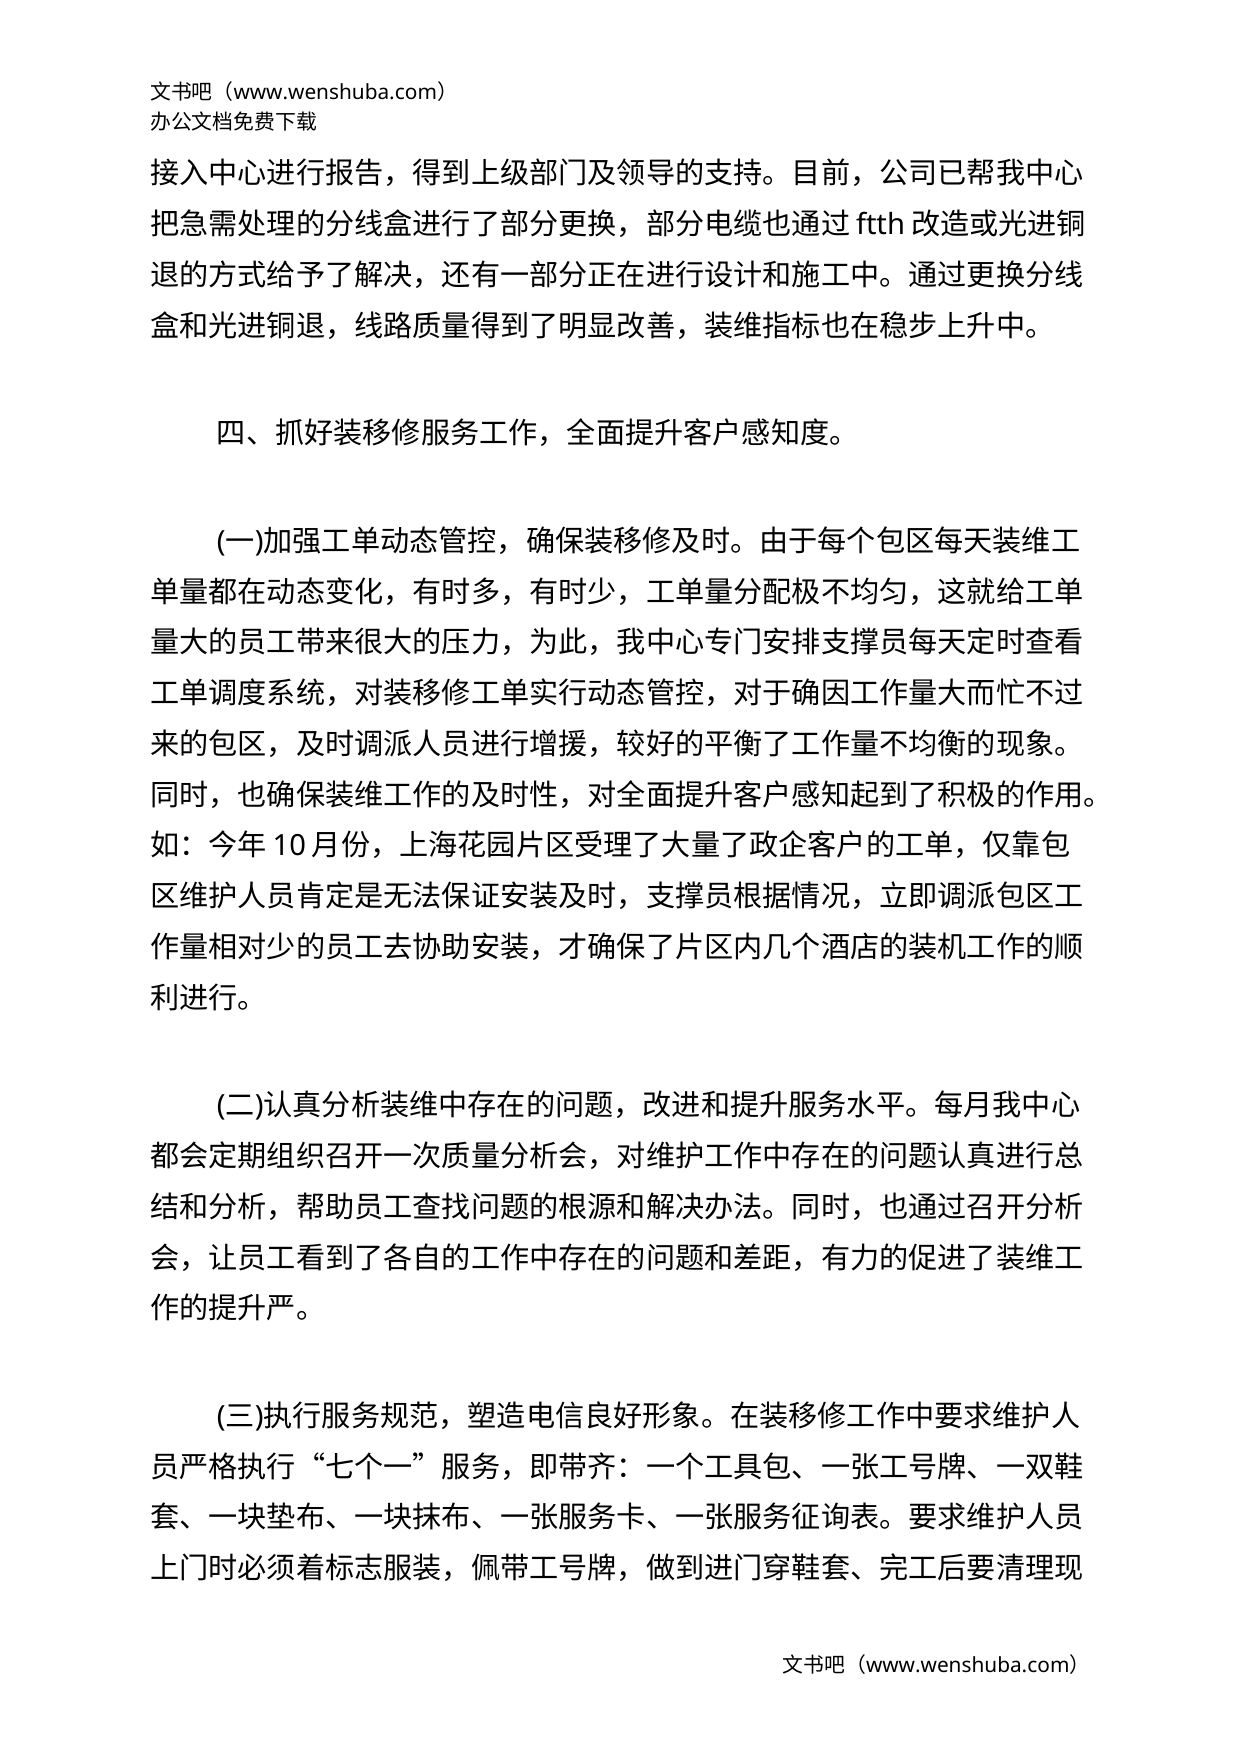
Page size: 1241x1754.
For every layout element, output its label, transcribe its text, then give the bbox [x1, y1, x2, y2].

text 四、抓好装移修服务工作，全面提升客户感知度。 [150, 410, 1090, 452]
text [150, 150, 1090, 344]
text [150, 1392, 1090, 1587]
text (一)加强工单动态管控，确保装移修及时。由于每个包区每天装维工单量都在动态变化，有时多，有时少，工单量分配极不均匀，这就给工单量大的员工带来很大的压力，为此，我中心专门安排支撑员每天定时查看工单调度系统，对装移修工单实行动态管控，对于确因工作量大而忙不过来的包区，及时调派人员进行增援，较好的平衡了工作量不均衡的现象。同时，也确保装维工作的及时性，对全面提升客户感知起到了积极的作用。如：今年10月份，上海花园片区受理了大量了政企客户的工单，仅靠包区维护人员肯定是无法保证安装及时，支撑员根据情况，立即调派包区工作量相对少的员工去协助安装，才确保了片区内几个酒店的装机工作的顺利进行。 [150, 517, 1090, 1017]
text (二)认真分析装维中存在的问题，改进和提升服务水平。每月我中心都会定期组织召开一次质量分析会，对维护工作中存在的问题认真进行总结和分析，帮助员工查找问题的根源和解决办法。同时，也通过召开分析会，让员工看到了各自的工作中存在的问题和差距，有力的促进了装维工作的提升严。 [150, 1082, 1090, 1327]
